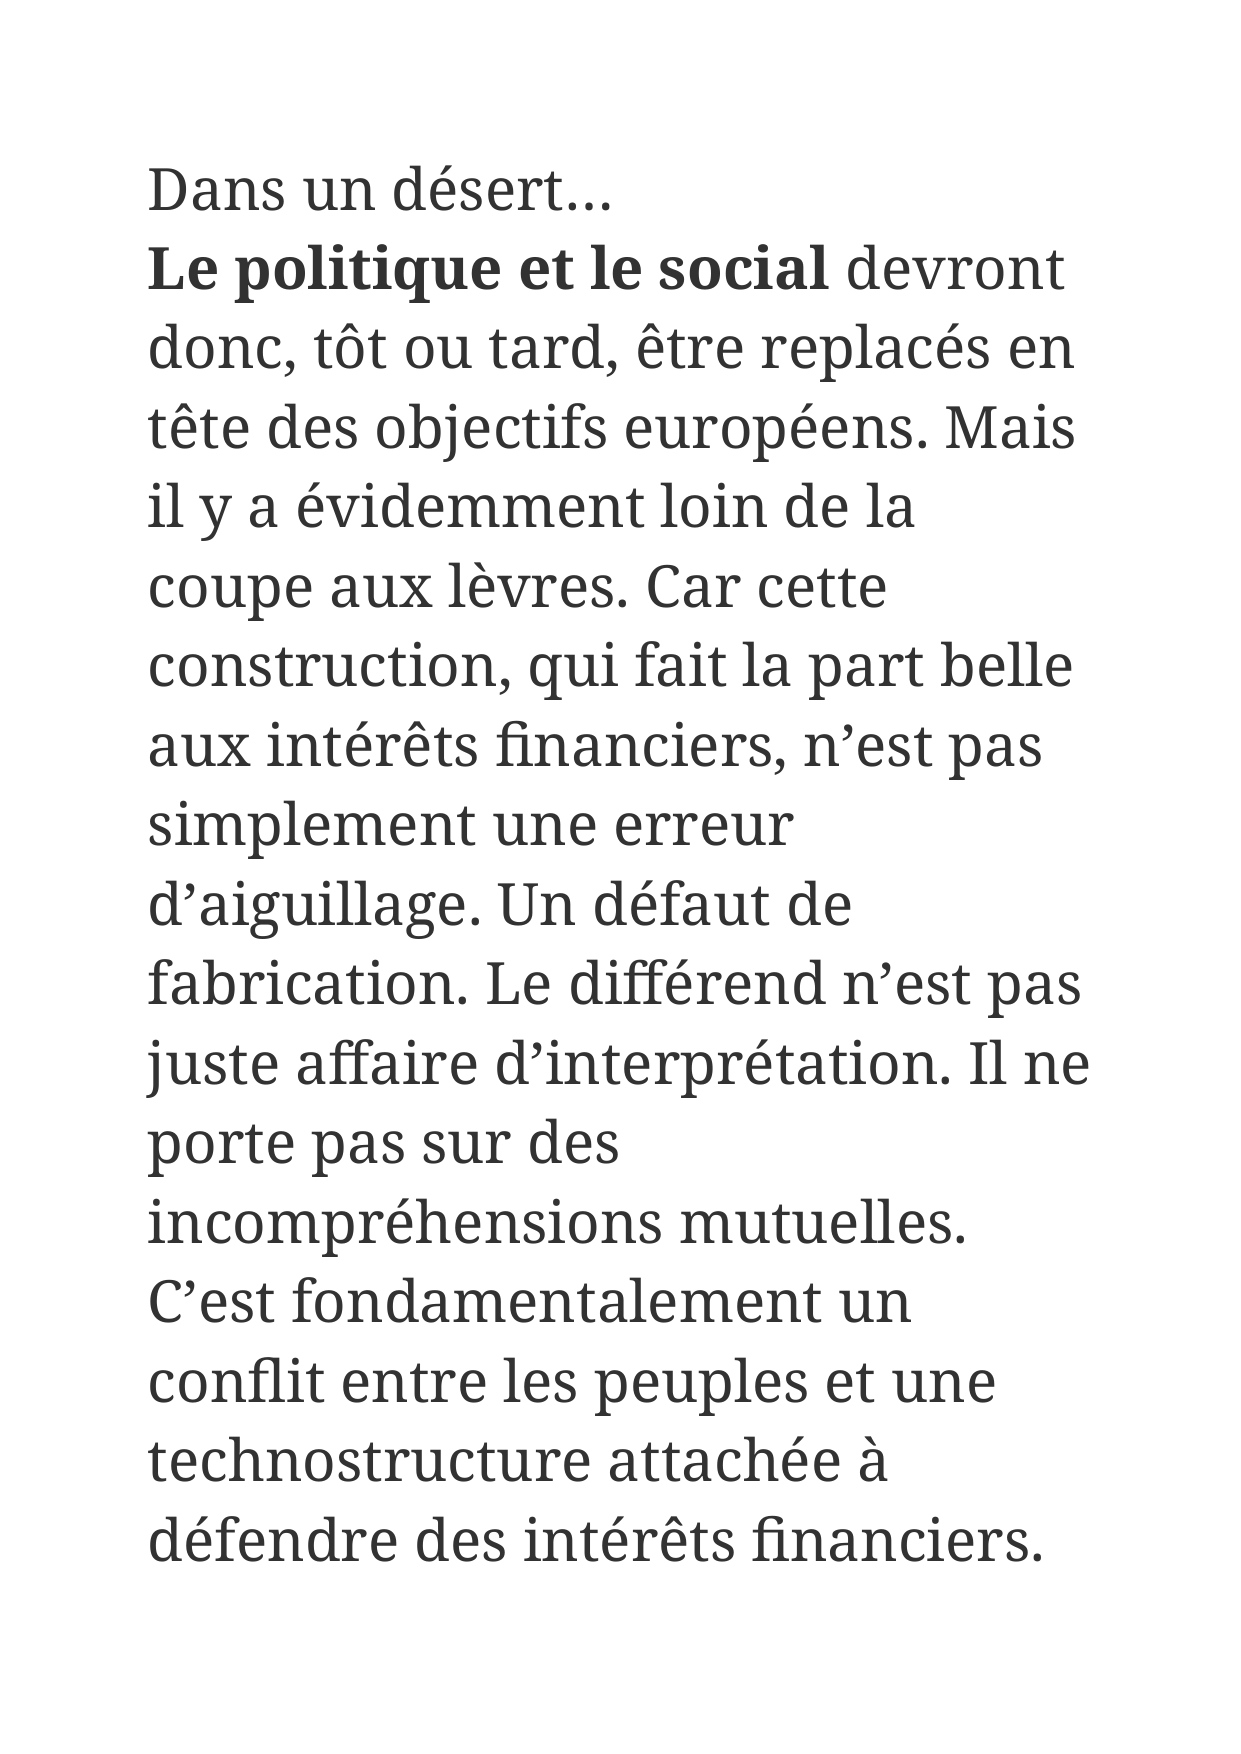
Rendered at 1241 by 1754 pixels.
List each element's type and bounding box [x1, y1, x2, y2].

text [148, 227, 1093, 1578]
text [148, 148, 1093, 227]
